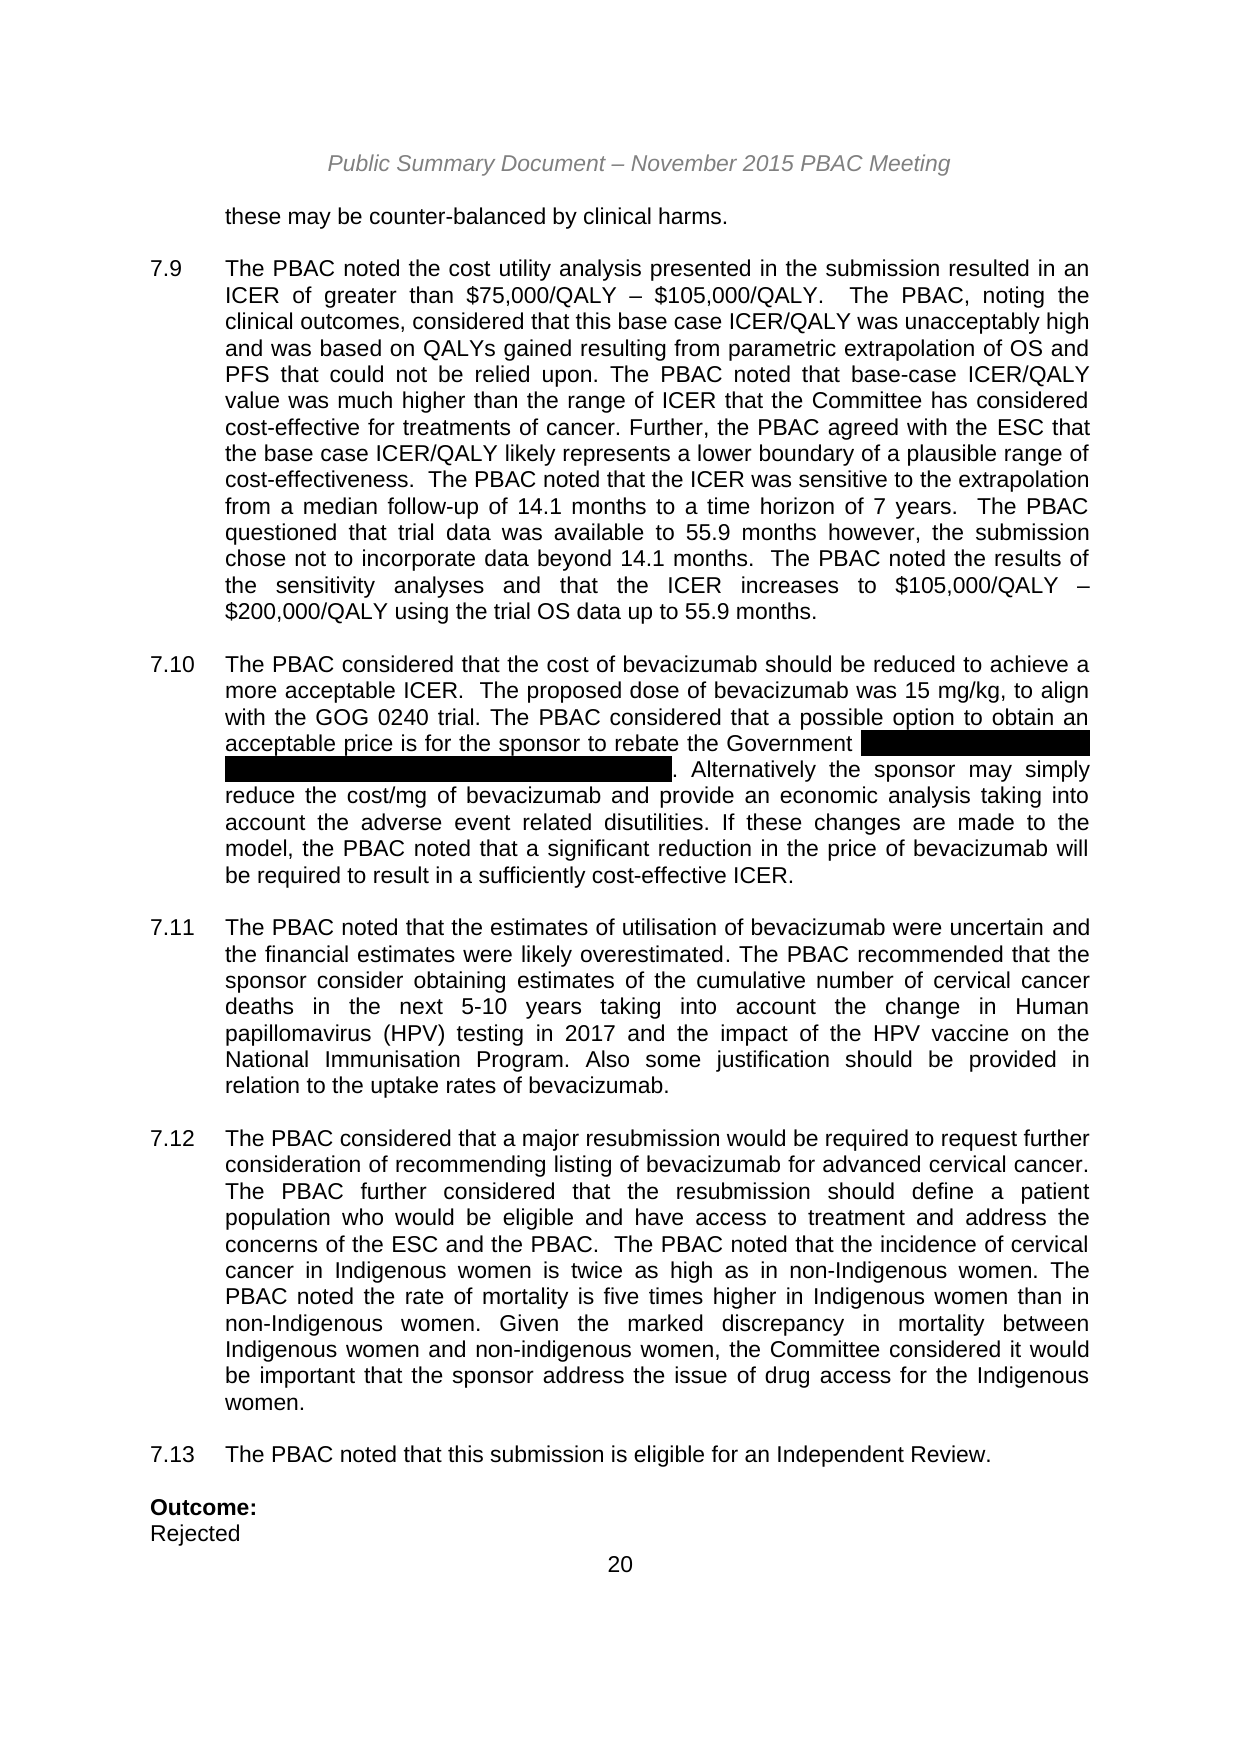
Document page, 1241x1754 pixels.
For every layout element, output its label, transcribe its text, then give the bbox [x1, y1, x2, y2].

list The PBAC noted that this submission is eligible for an Independent Review. [150, 1441, 1090, 1468]
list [150, 203, 1090, 229]
list The PBAC considered that the cost of bevacizumab should be reduced to achieve a more acceptable ICER. The proposed dose of bevacizumab was 15 mg/kg, to align with the GOG 0240 trial. The PBAC considered that a possible option to obtain an acceptable price is for the sponsor to rebate the Government ''''''''' ''''''''''''' '''''''''''''''' ''''''''' '''''''''''''''''''''''''''''''''''' ''''''''' '''' ''''''''''' ''''' ''''''''''''''''''''''. Alternatively the sponsor may simply reduce the cost/mg of bevacizumab and provide an economic analysis taking into account the adverse event related disutilities. If these changes are made to the model, the PBAC noted that a significant reduction in the price of bevacizumab will be required to result in a sufficiently cost-effective ICER. [150, 651, 1090, 888]
text Outcome: [150, 1494, 1090, 1520]
list The PBAC considered that a major resubmission would be required to request further consideration of recommending listing of bevacizumab for advanced cervical cancer. The PBAC further considered that the resubmission should define a patient population who would be eligible and have access to treatment and address the concerns of the ESC and the PBAC. The PBAC noted that the incidence of cervical cancer in Indigenous women is twice as high as in non-Indigenous women. The PBAC noted the rate of mortality is five times higher in Indigenous women than in non-Indigenous women. Given the marked discrepancy in mortality between Indigenous women and non-indigenous women, the Committee considered it would be important that the sponsor address the issue of drug access for the Indigenous women. [150, 1125, 1090, 1415]
list The PBAC noted that the estimates of utilisation of bevacizumab were uncertain and the financial estimates were likely overestimated. The PBAC recommended that the sponsor consider obtaining estimates of the cumulative number of cervical cancer deaths in the next 5-10 years taking into account the change in Human papillomavirus (HPV) testing in 2017 and the impact of the HPV vaccine on the National Immunisation Program. Also some justification should be provided in relation to the uptake rates of bevacizumab. [150, 914, 1090, 1099]
list The PBAC noted the cost utility analysis presented in the submission resulted in an ICER of greater than $75,000/QALY – $105,000/QALY. The PBAC, noting the clinical outcomes, considered that this base case ICER/QALY was unacceptably high and was based on QALYs gained resulting from parametric extrapolation of OS and PFS that could not be relied upon. The PBAC noted that base-case ICER/QALY value was much higher than the range of ICER that the Committee has considered cost-effective for treatments of cancer. Further, the PBAC agreed with the ESC that the base case ICER/QALY likely represents a lower boundary of a plausible range of cost-effectiveness. The PBAC noted that the ICER was sensitive to the extrapolation from a median follow-up of 14.1 months to a time horizon of 7 years. The PBAC questioned that trial data was available to 55.9 months however, the submission chose not to incorporate data beyond 14.1 months. The PBAC noted the results of the sensitivity analyses and that the ICER increases to $105,000/QALY – $200,000/QALY using the trial OS data up to 55.9 months. [150, 255, 1090, 624]
text Rejected [150, 1520, 1090, 1547]
